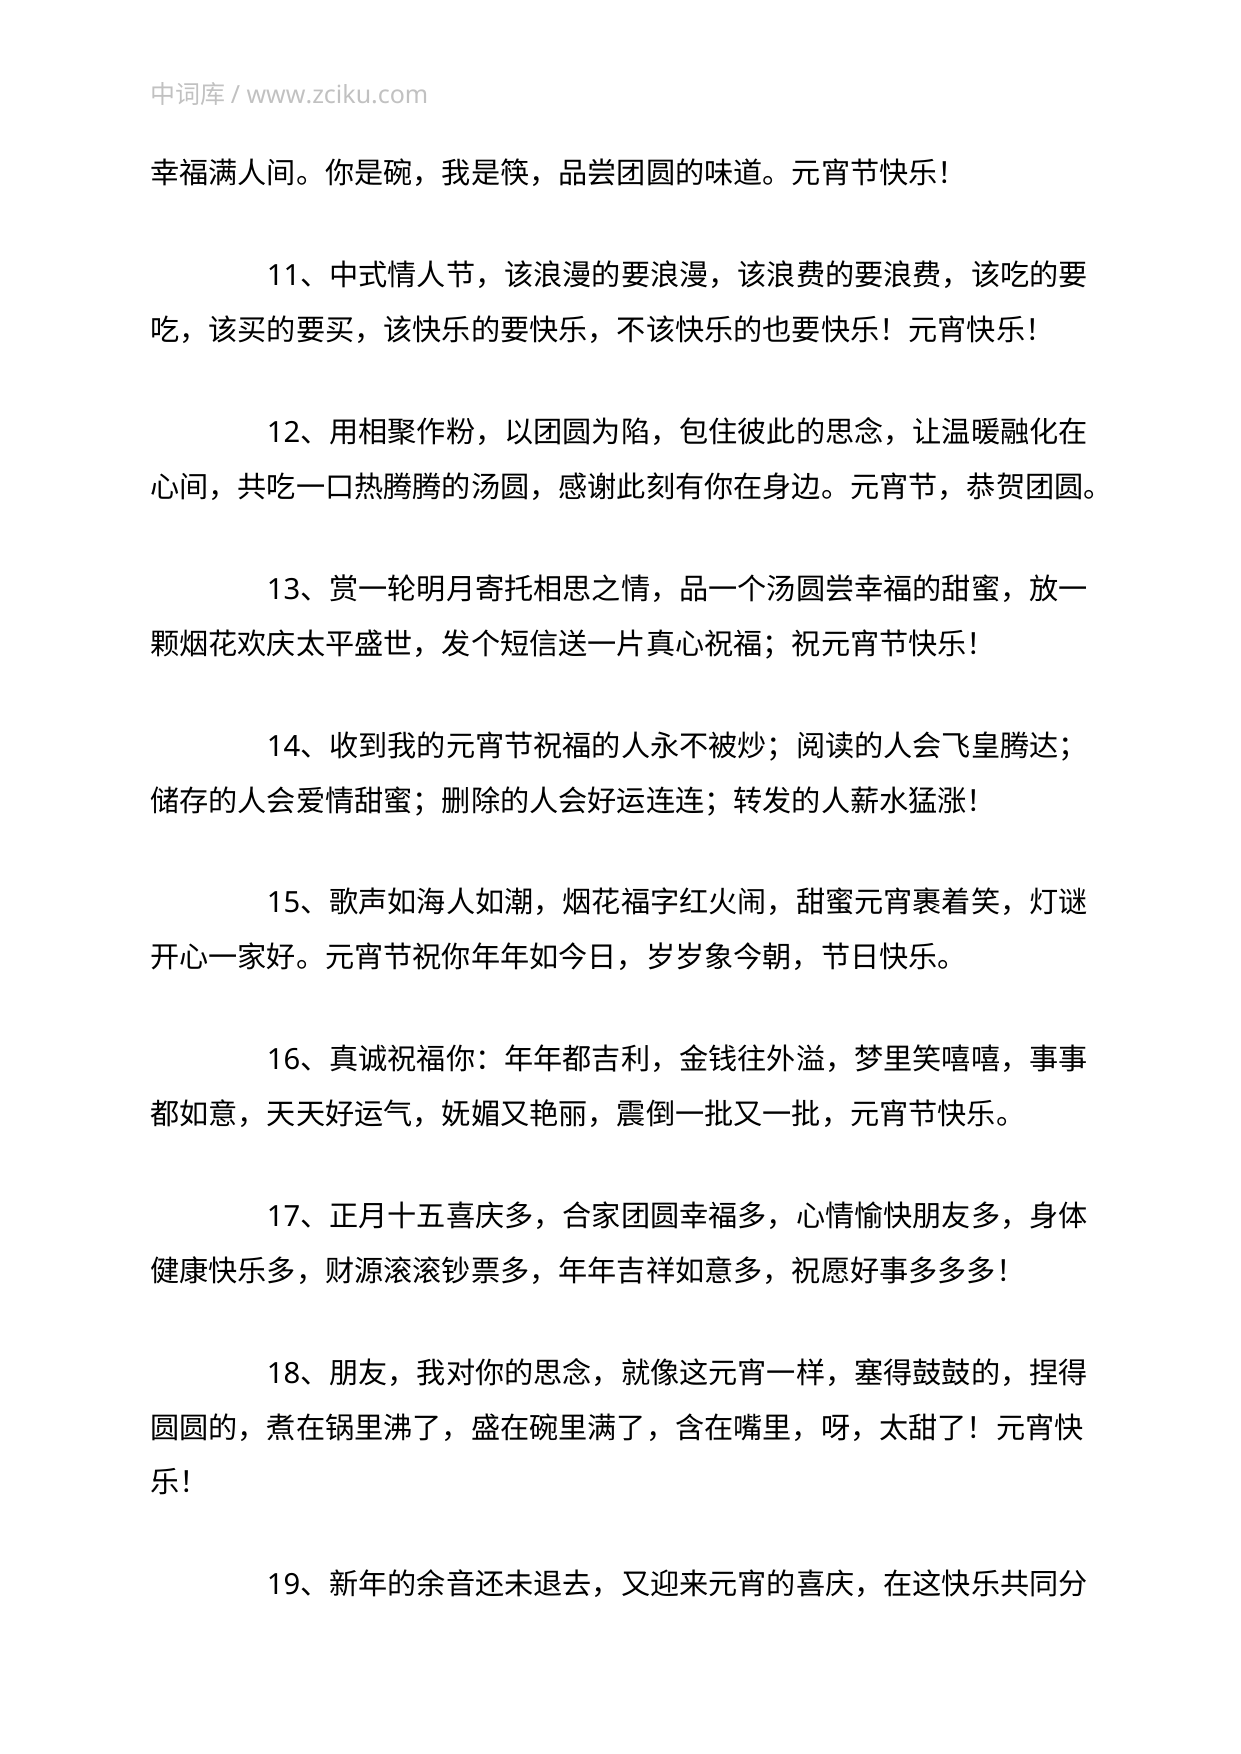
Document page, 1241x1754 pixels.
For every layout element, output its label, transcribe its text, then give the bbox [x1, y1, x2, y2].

text 11、中式情人节，该浪漫的要浪漫，该浪费的要浪费，该吃的要吃，该买的要买，该快乐的要快乐，不该快乐的也要快乐！元宵快乐！ [150, 252, 1090, 349]
text 16、真诚祝福你：年年都吉利，金钱往外溢，梦里笑嘻嘻，事事都如意，天天好运气，妩媚又艳丽，震倒一批又一批，元宵节快乐。 [150, 1036, 1090, 1133]
text 12、用相聚作粉，以团圆为陷，包住彼此的思念，让温暖融化在心间，共吃一口热腾腾的汤圆，感谢此刻有你在身边。元宵节，恭贺团圆。 [150, 408, 1090, 506]
text 18、朋友，我对你的思念，就像这元宵一样，塞得鼓鼓的，捏得圆圆的，煮在锅里沸了，盛在碗里满了，含在嘴里，呀，太甜了！元宵快乐！ [150, 1349, 1090, 1501]
text 13、赏一轮明月寄托相思之情，品一个汤圆尝幸福的甜蜜，放一颗烟花欢庆太平盛世，发个短信送一片真心祝福；祝元宵节快乐！ [150, 565, 1090, 663]
text 17、正月十五喜庆多，合家团圆幸福多，心情愉快朋友多，身体健康快乐多，财源滚滚钞票多，年年吉祥如意多，祝愿好事多多多！ [150, 1192, 1090, 1290]
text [150, 150, 1090, 192]
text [150, 1561, 1090, 1603]
text 15、歌声如海人如潮，烟花福字红火闹，甜蜜元宵裹着笑，灯谜开心一家好。元宵节祝你年年如今日，岁岁象今朝，节日快乐。 [150, 879, 1090, 976]
text 14、收到我的元宵节祝福的人永不被炒；阅读的人会飞皇腾达；储存的人会爱情甜蜜；删除的人会好运连连；转发的人薪水猛涨！ [150, 722, 1090, 819]
